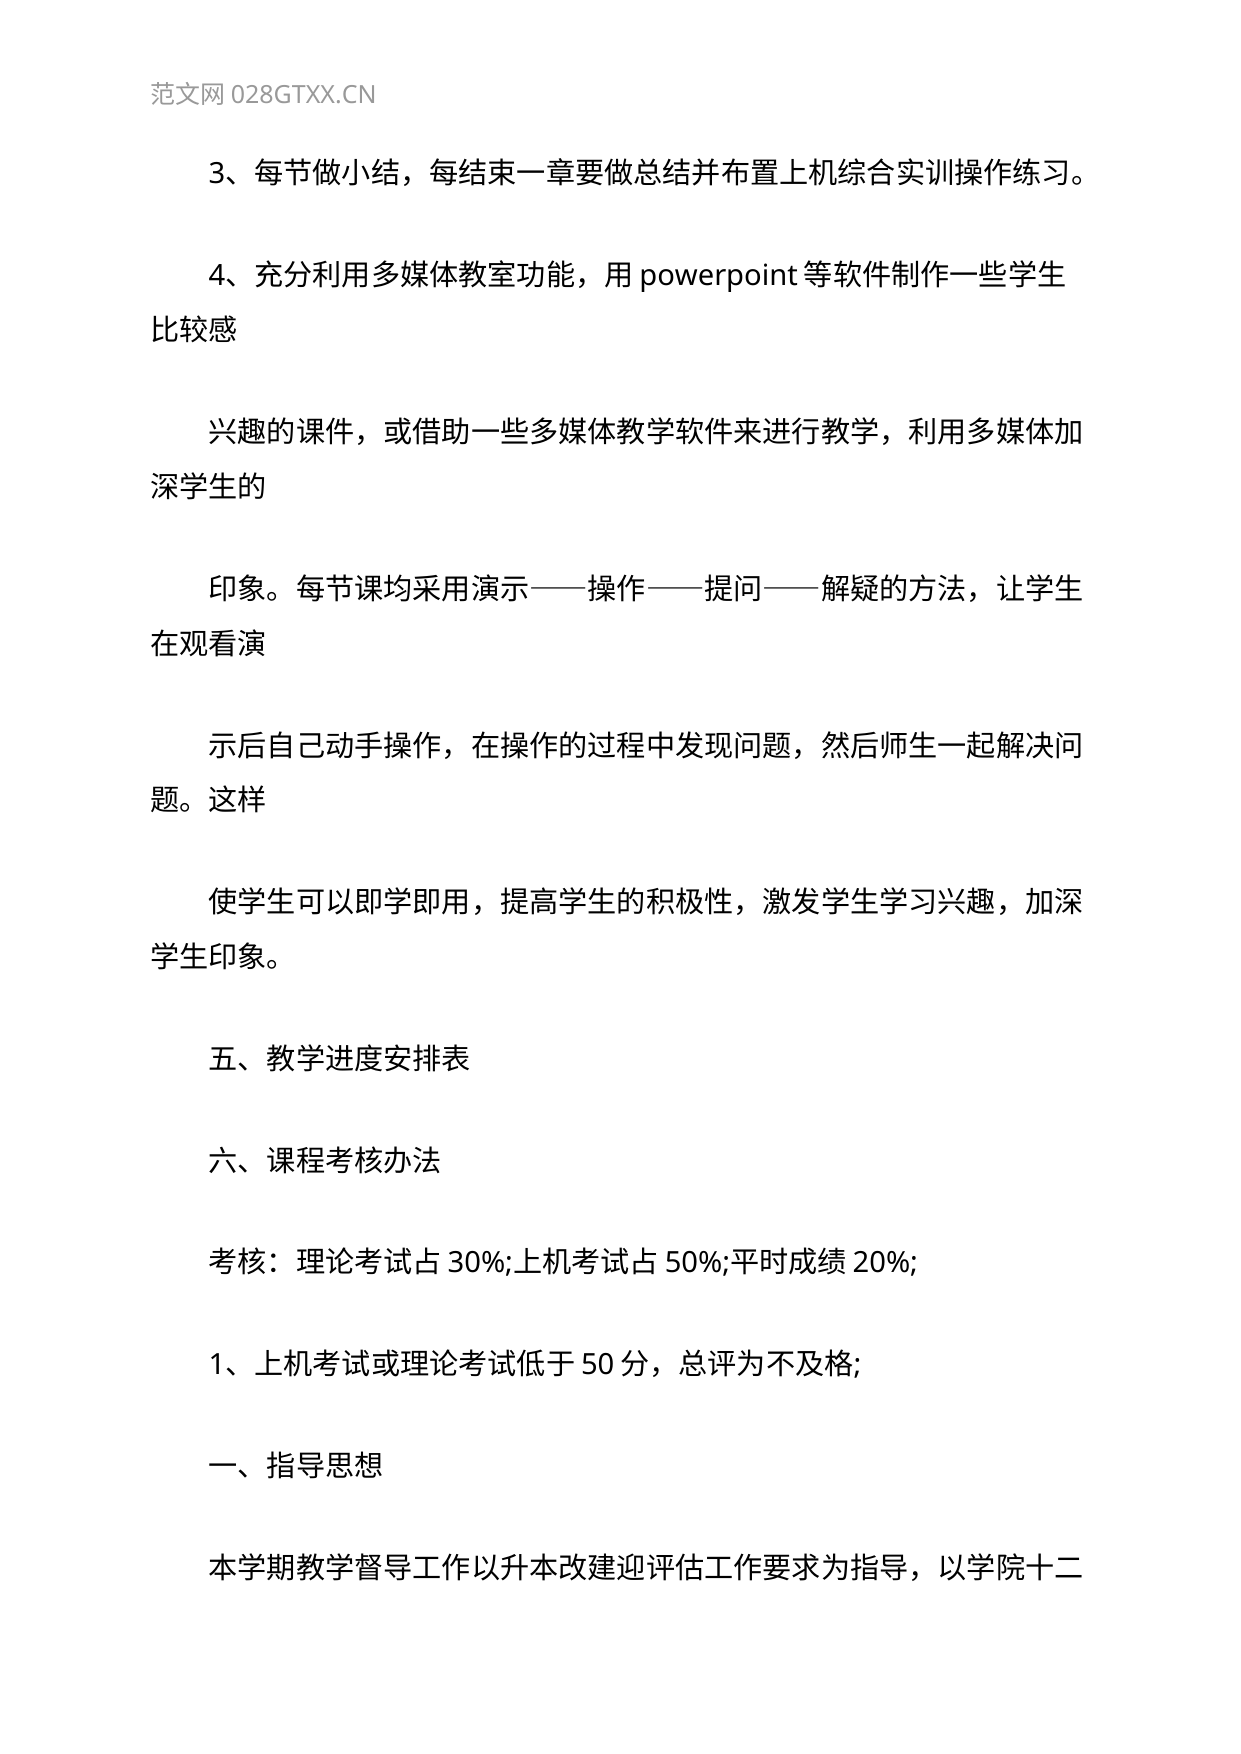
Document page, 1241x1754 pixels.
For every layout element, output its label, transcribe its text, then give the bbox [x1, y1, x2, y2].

text 示后自己动手操作，在操作的过程中发现问题，然后师生一起解决问题。这样 [150, 722, 1090, 819]
text 1、上机考试或理论考试低于50分，总评为不及格; [150, 1341, 1090, 1383]
text 一、指导思想 [150, 1443, 1090, 1485]
text 五、教学进度安排表 [150, 1035, 1090, 1078]
text 使学生可以即学即用，提高学生的积极性，激发学生学习兴趣，加深学生印象。 [150, 879, 1090, 976]
text 考核：理论考试占30%;上机考试占50%;平时成绩20%; [150, 1239, 1090, 1281]
text 4、充分利用多媒体教室功能，用powerpoint等软件制作一些学生比较感 [150, 252, 1090, 349]
text 兴趣的课件，或借助一些多媒体教学软件来进行教学，利用多媒体加深学生的 [150, 409, 1090, 506]
text 六、课程考核办法 [150, 1137, 1090, 1179]
text 3、每节做小结，每结束一章要做总结并布置上机综合实训操作练习。 [150, 150, 1090, 192]
text 印象。每节课均采用演示——操作——提问——解疑的方法，让学生在观看演 [150, 565, 1090, 663]
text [150, 1545, 1090, 1587]
